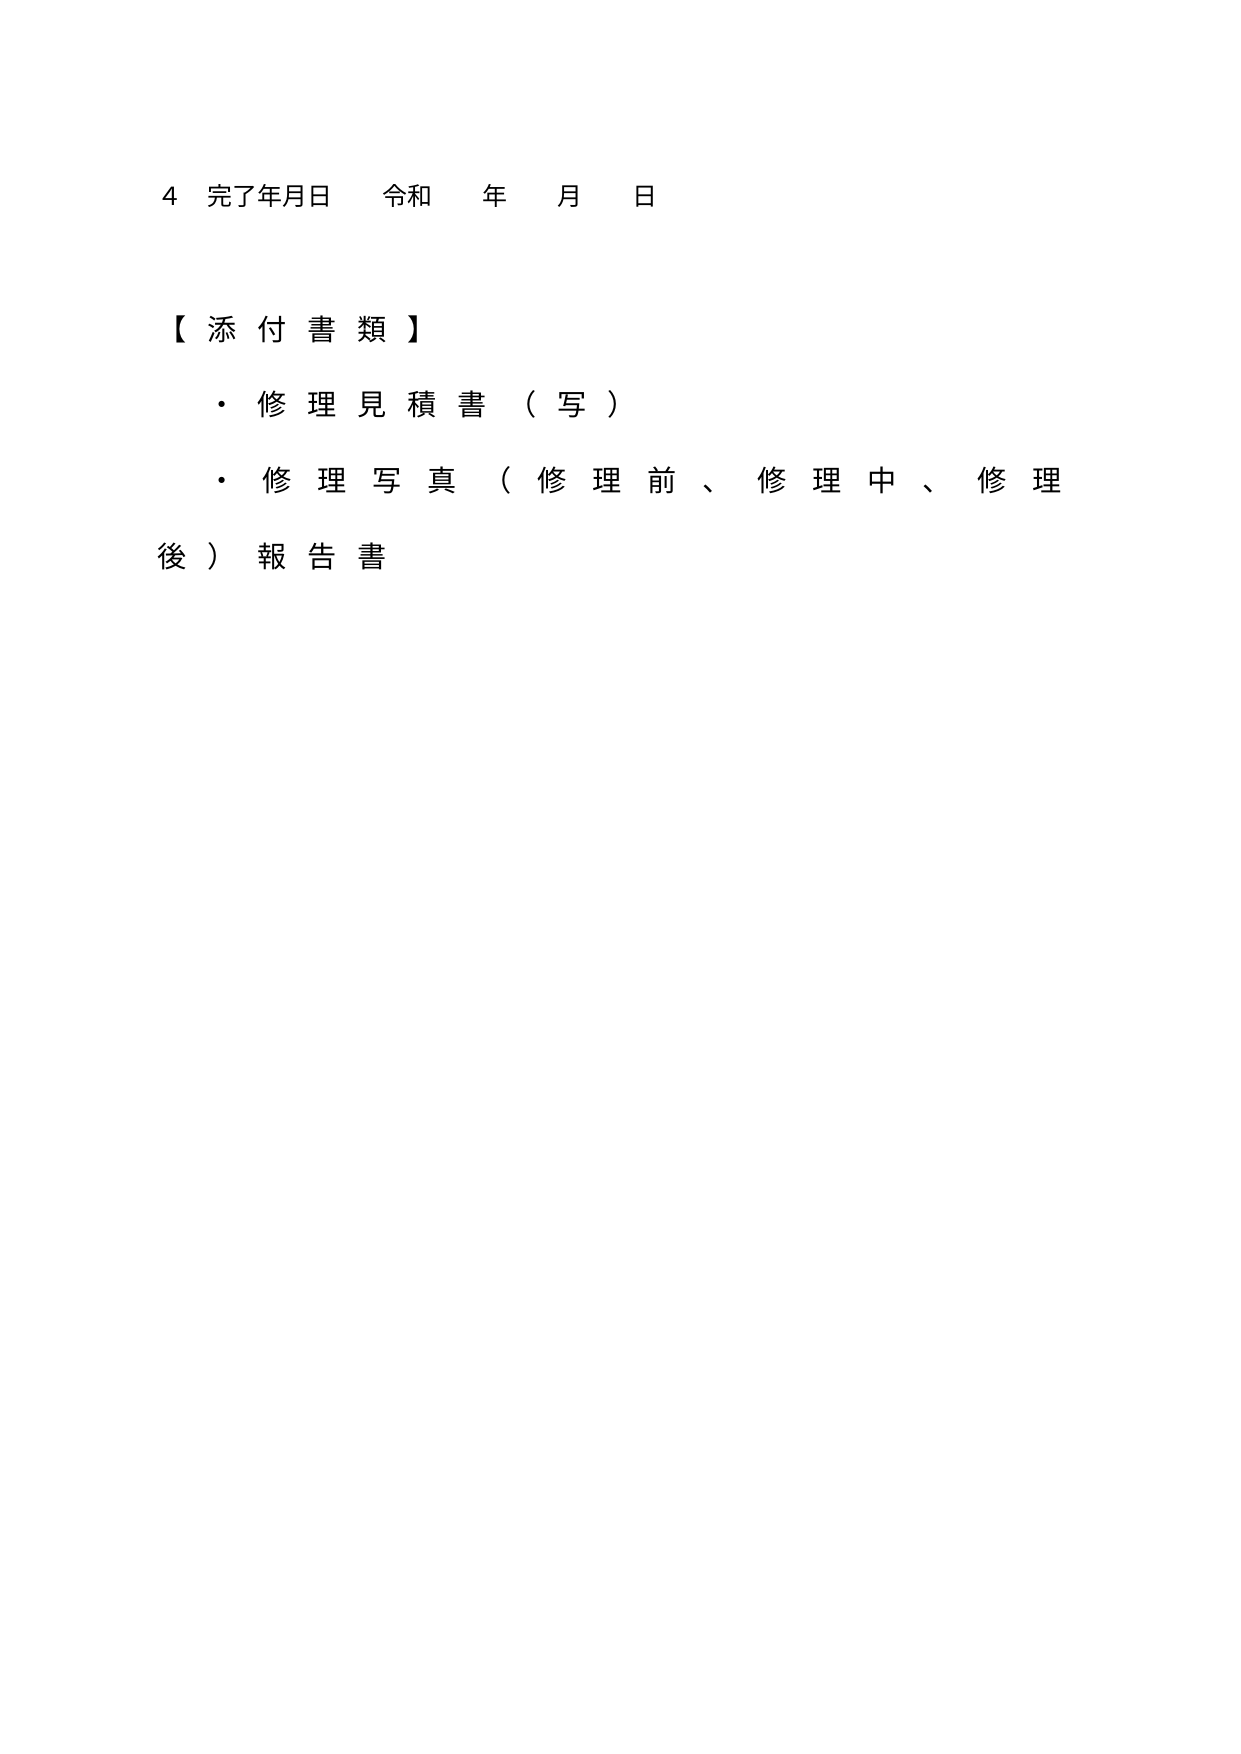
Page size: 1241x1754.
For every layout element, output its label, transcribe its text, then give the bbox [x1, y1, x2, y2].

text 【添付書類】 [158, 289, 1083, 365]
text ・修理見積書（写） [158, 365, 1083, 441]
text ・修理写真（修理前、修理中、修理後）報告書 [158, 441, 1083, 593]
text ４ 完了年月日 令和 年 月 日 [158, 176, 1083, 213]
